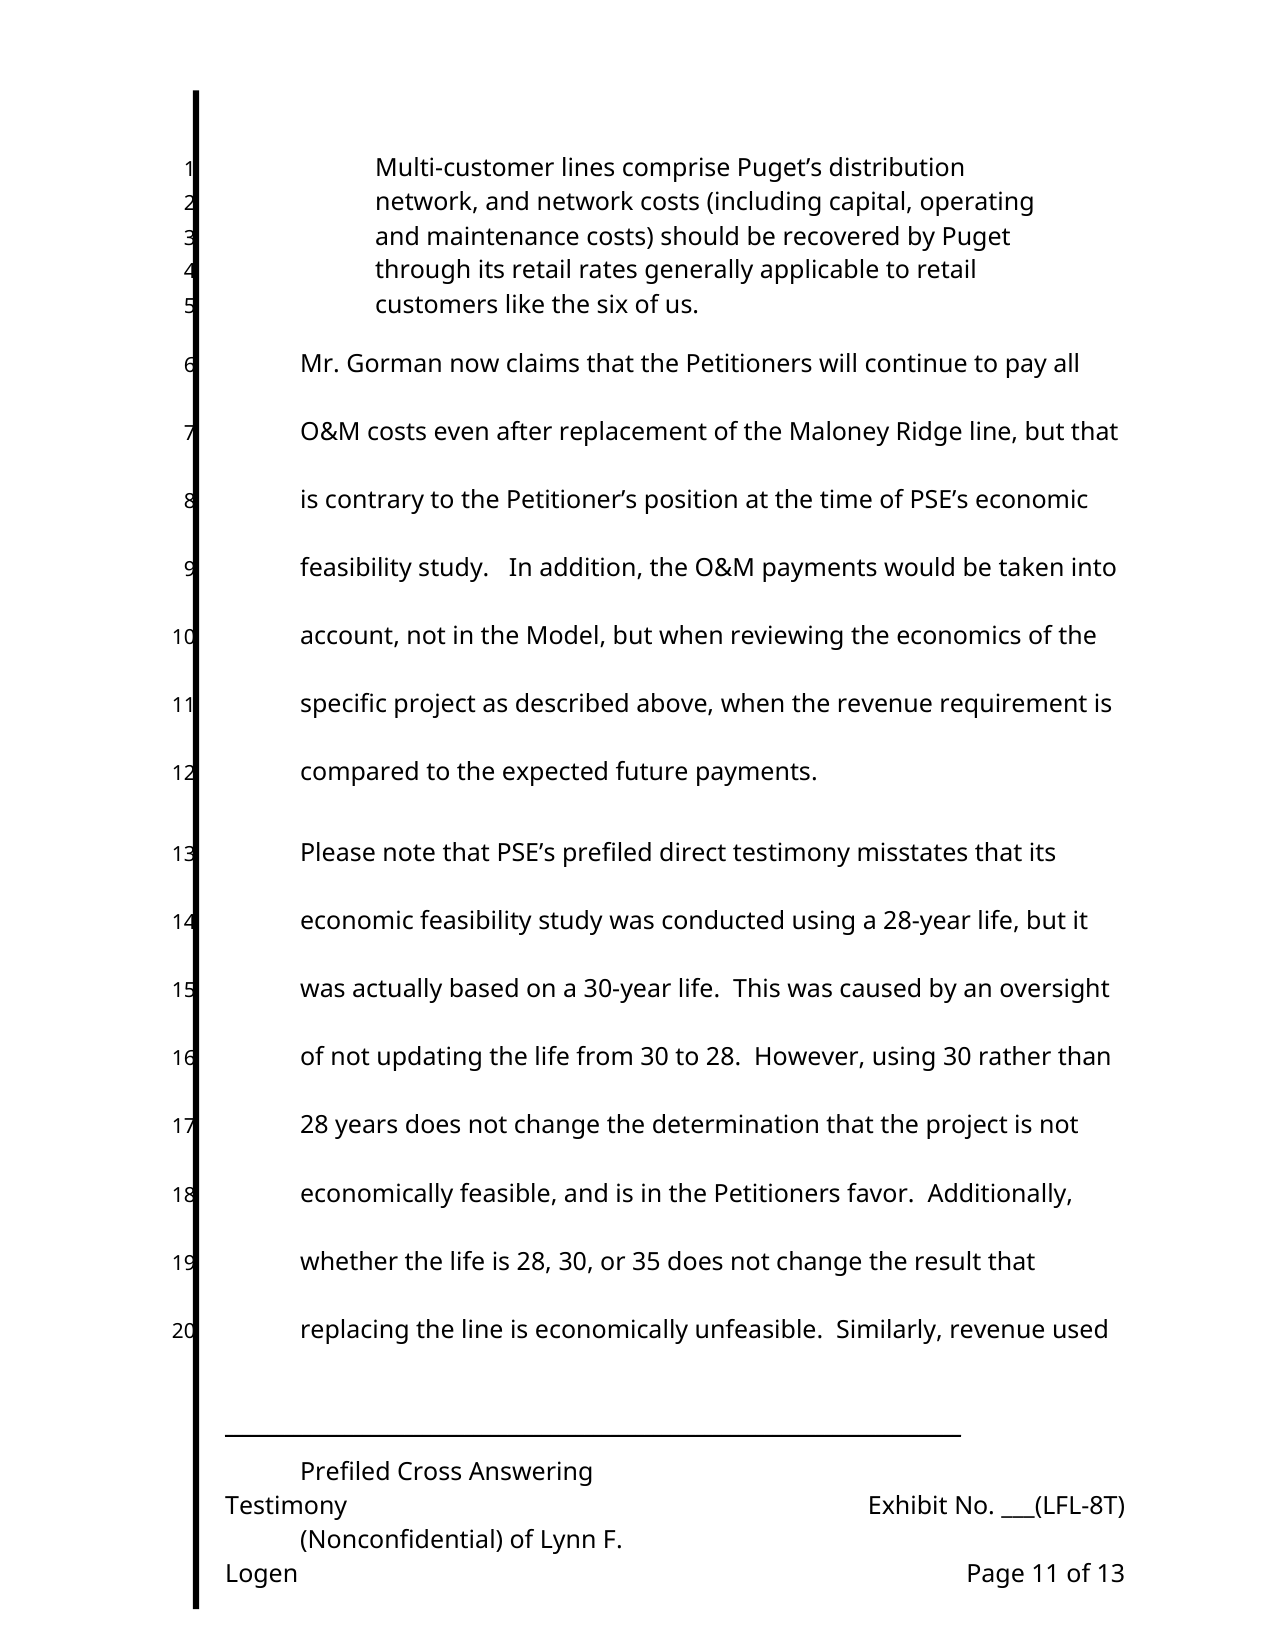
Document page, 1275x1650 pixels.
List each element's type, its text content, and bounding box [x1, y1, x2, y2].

text Multi-customer lines comprise Puget’s distribution network, and network costs (including capital, operating and maintenance costs) should be recovered by Puget through its retail rates generally applicable to retail customers like the six of us. [300, 150, 1050, 320]
text Mr. Gorman now claims that the Petitioners will continue to pay all O&M costs even after replacement of the Maloney Ridge line, but that is contrary to the Petitioner’s position at the time of PSE’s economic feasibility study. In addition, the O&M payments would be taken into account, not in the Model, but when reviewing the economics of the specific project as described above, when the revenue requirement is compared to the expected future payments. [225, 345, 1125, 788]
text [225, 835, 1125, 1346]
